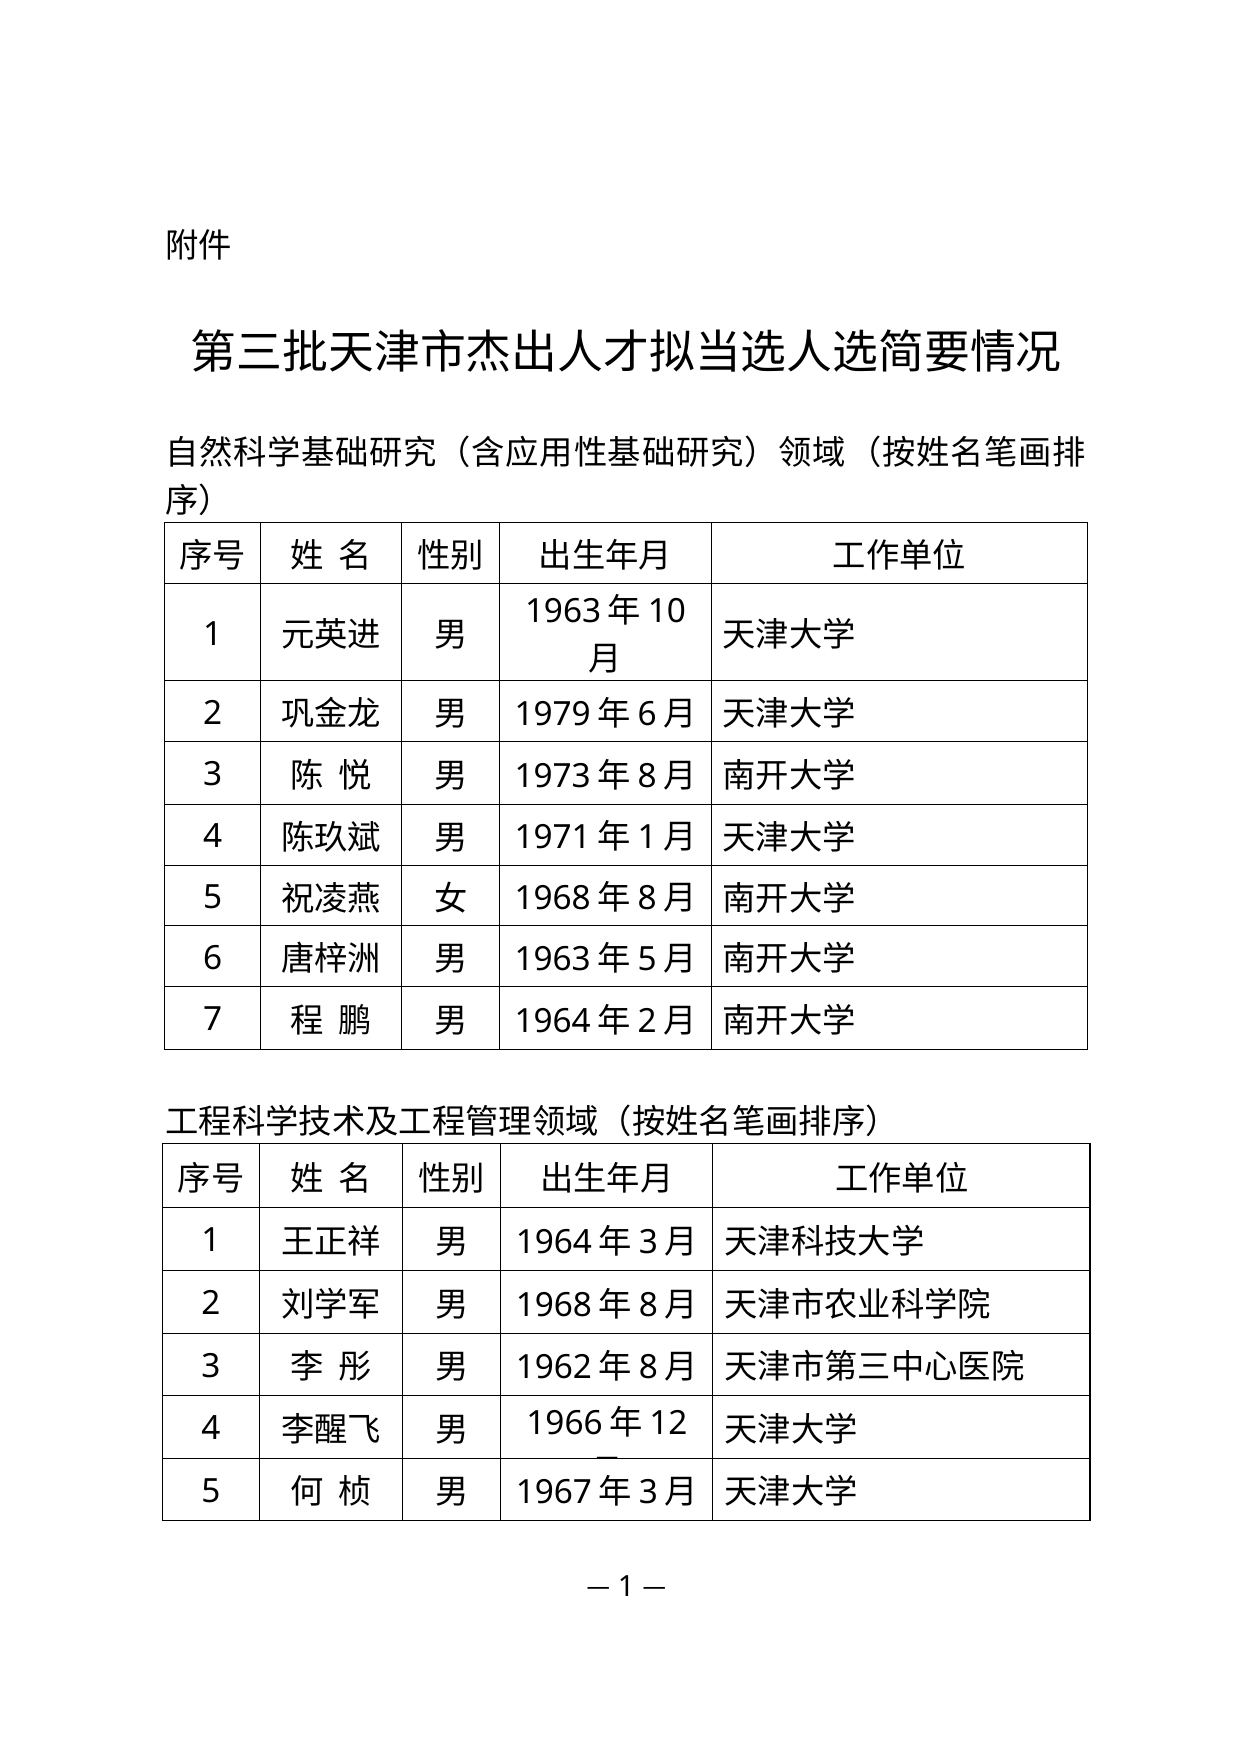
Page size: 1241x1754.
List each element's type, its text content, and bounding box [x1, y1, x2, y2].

table_cell 男 [402, 926, 499, 986]
table_cell 女 [402, 866, 499, 925]
table_cell 男 [402, 681, 499, 741]
table_cell 1 [165, 584, 260, 680]
table_cell 3 [163, 1334, 259, 1395]
table_cell 元英进 [261, 584, 401, 680]
table_cell 天津市第三中心医院 [713, 1334, 1089, 1395]
table_cell 男 [402, 805, 499, 864]
table_cell 1968年8月 [500, 866, 711, 925]
text 附件 [165, 218, 1087, 267]
table_cell 天津科技大学 [713, 1208, 1089, 1270]
table_cell 1963年5月 [500, 926, 711, 986]
table_cell 男 [402, 584, 499, 680]
table_cell 天津大学 [713, 1396, 1089, 1458]
table_cell 南开大学 [712, 866, 1087, 925]
table_cell 1964年2月 [500, 987, 711, 1049]
table_cell 男 [403, 1271, 500, 1332]
table_cell 1962年8月 [501, 1334, 712, 1395]
table_cell 南开大学 [712, 987, 1087, 1049]
table_cell 南开大学 [712, 742, 1087, 804]
table_header 工作单位 [713, 1144, 1089, 1207]
table_cell 6 [165, 926, 260, 986]
table_cell 男 [403, 1208, 500, 1270]
table_cell 1971年1月 [500, 805, 711, 864]
table_header 序号 [163, 1144, 259, 1207]
table_cell 李 彤 [260, 1334, 402, 1395]
table_cell 王正祥 [260, 1208, 402, 1270]
table_cell 天津市农业科学院 [713, 1271, 1089, 1332]
table_cell 陈 悦 [261, 742, 401, 804]
table_header 性别 [403, 1144, 500, 1207]
text 自然科学基础研究（含应用性基础研究）领域（按姓名笔画排序） [165, 426, 1087, 522]
table_cell 天津大学 [712, 681, 1087, 741]
table_cell 天津大学 [713, 1459, 1089, 1520]
table_cell 程 鹏 [261, 987, 401, 1049]
table_header 出生年月 [500, 523, 711, 583]
table_cell 4 [163, 1396, 259, 1458]
table_header 工作单位 [712, 523, 1087, 583]
table_cell 天津大学 [712, 805, 1087, 864]
table_cell 1973年8月 [500, 742, 711, 804]
table_cell 7 [165, 987, 260, 1049]
table_cell 5 [165, 866, 260, 925]
table_cell 1967年3月 [501, 1459, 712, 1520]
text 工程科学技术及工程管理领域（按姓名笔画排序） [165, 1095, 1087, 1143]
table_cell 何 桢 [260, 1459, 402, 1520]
table_header 姓 名 [261, 523, 401, 583]
table_cell 5 [163, 1459, 259, 1520]
table_header 姓 名 [260, 1144, 402, 1207]
table_cell 1968年8月 [501, 1271, 712, 1332]
table_cell 男 [403, 1459, 500, 1520]
table_cell 2 [165, 681, 260, 741]
table_cell 祝凌燕 [261, 866, 401, 925]
table_cell 男 [403, 1334, 500, 1395]
table_cell 3 [165, 742, 260, 804]
table_cell 巩金龙 [261, 681, 401, 741]
table_cell 男 [403, 1396, 500, 1458]
table_cell 陈玖斌 [261, 805, 401, 864]
table_cell 天津大学 [712, 584, 1087, 680]
table_cell 刘学军 [260, 1271, 402, 1332]
table_header 性别 [402, 523, 499, 583]
table_cell 南开大学 [712, 926, 1087, 986]
table_cell 1966年12月 [501, 1396, 712, 1458]
table_cell 男 [402, 742, 499, 804]
table_cell 1964年3月 [501, 1208, 712, 1270]
table_cell 4 [165, 805, 260, 864]
table_header 序号 [165, 523, 260, 583]
text 第三批天津市杰出人才拟当选人选简要情况 [165, 312, 1087, 383]
table_cell 唐梓洲 [261, 926, 401, 986]
table_cell 1 [163, 1208, 259, 1270]
table_cell 1963年10月 [500, 584, 711, 680]
table_cell 1979年6月 [500, 681, 711, 741]
table_cell 李醒飞 [260, 1396, 402, 1458]
table_header 出生年月 [501, 1144, 712, 1207]
table_cell 男 [402, 987, 499, 1049]
table_cell 2 [163, 1271, 259, 1332]
